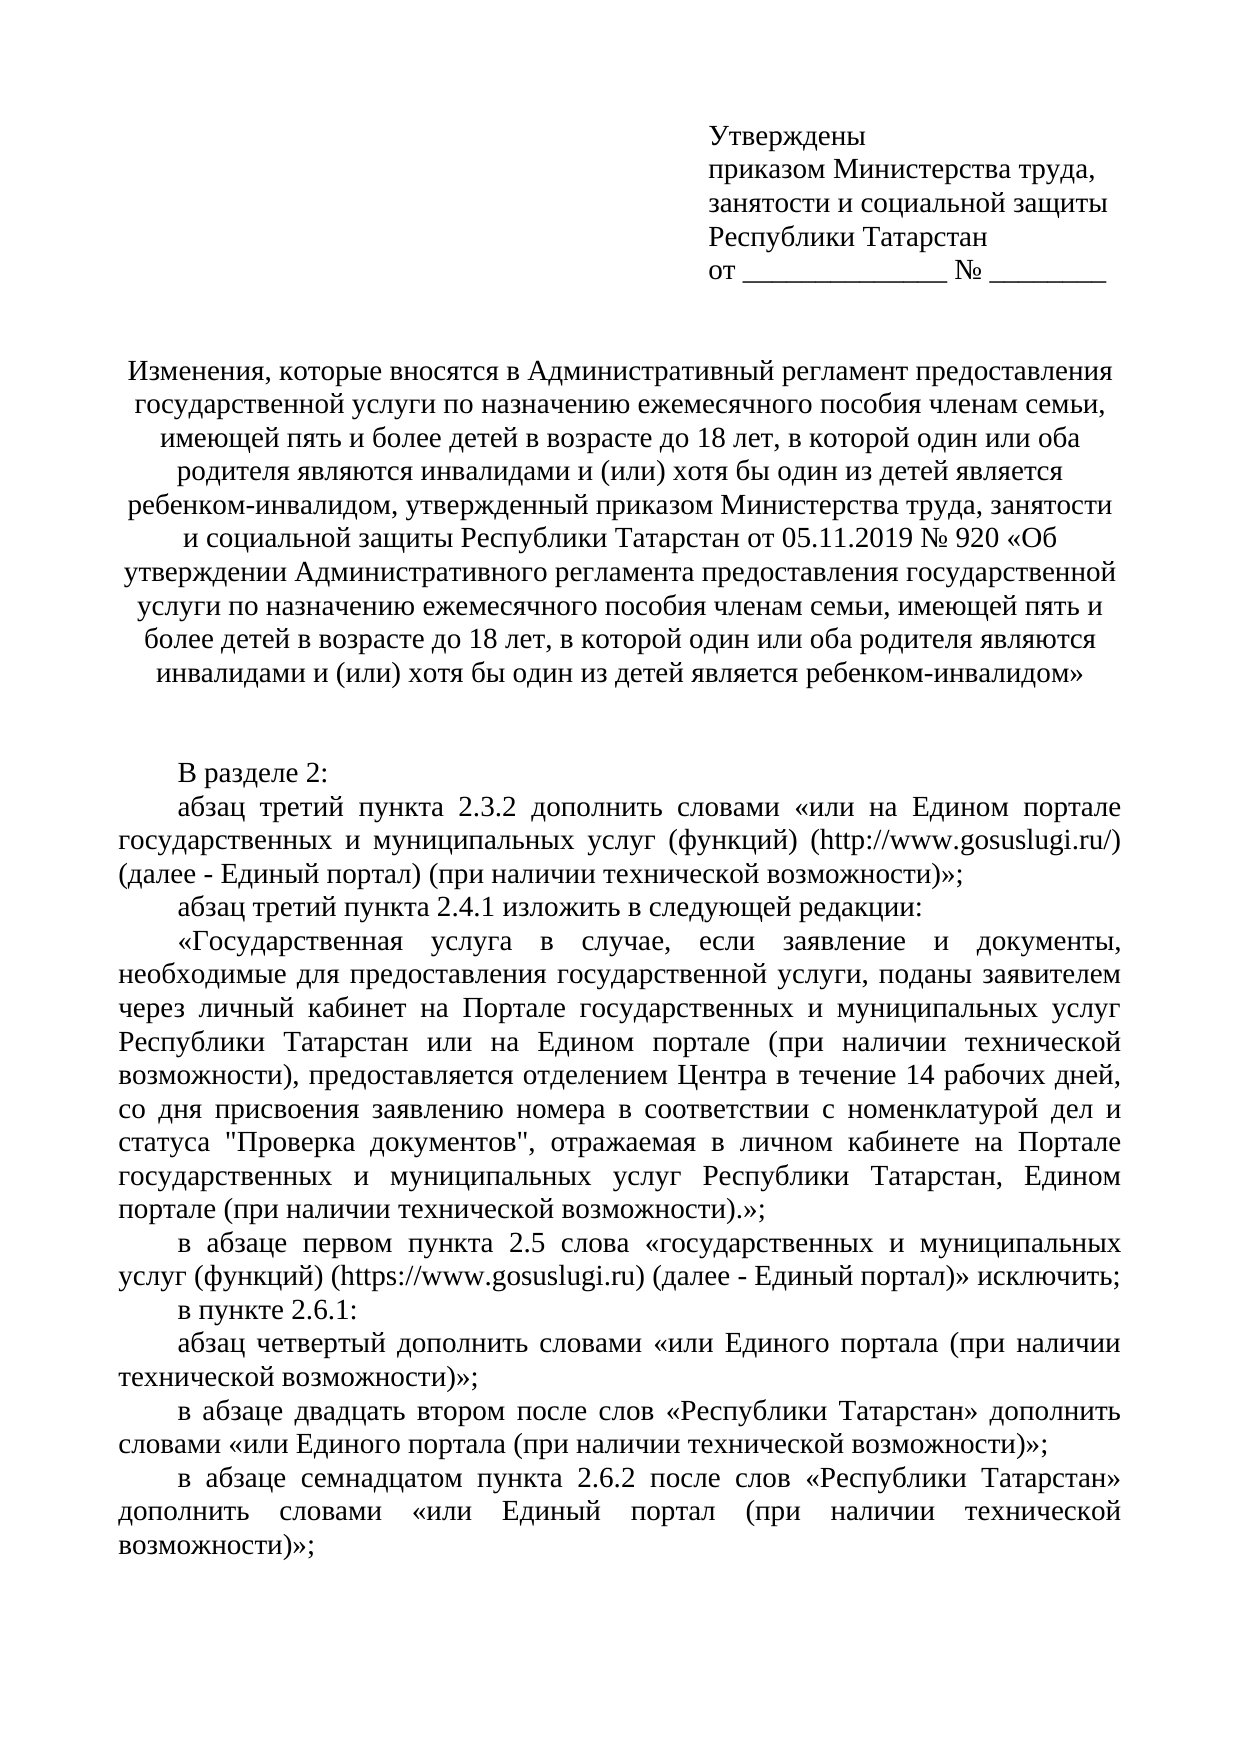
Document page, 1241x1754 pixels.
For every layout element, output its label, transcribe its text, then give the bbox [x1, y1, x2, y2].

text занятости и социальной защиты [118, 185, 1122, 219]
text абзац четвертый дополнить словами «или Единого портала (при наличии технической возможности)»; [118, 1326, 1122, 1393]
text в абзаце первом пункта 2.5 слова «государственных и муниципальных услуг (функций) (https://www.gosuslugi.ru) (далее - Единый портал)» исключить; [118, 1225, 1122, 1292]
text абзац третий пункта 2.4.1 изложить в следующей редакции: [118, 889, 1122, 923]
text Утверждены [634, 118, 1122, 152]
text Изменения, которые вносятся в Административный регламент предоставления государственной услуги по назначению ежемесячного пособия членам семьи, имеющей пять и более детей в возрасте до 18 лет, в которой один или оба родителя являются инвалидами и (или) хотя бы один из детей является ребенком-инвалидом, утвержденный приказом Министерства труда, занятости и социальной защиты Республики Татарстан от 05.11.2019 № 920 «Об утверждении Административного регламента предоставления государственной услуги по назначению ежемесячного пособия членам семьи, имеющей пять и более детей в возрасте до 18 лет, в которой один или оба родителя являются инвалидами и (или) хотя бы один из детей является ребенком-инвалидом» [118, 353, 1122, 688]
text приказом Министерства труда, [118, 152, 1122, 185]
text абзац третий пункта 2.3.2 дополнить словами «или на Едином портале государственных и муниципальных услуг (функций) (http://www.gosuslugi.ru/) (далее - Единый портал) (при наличии технической возможности)»; [118, 789, 1122, 889]
text в абзаце двадцать втором после слов «Республики Татарстан» дополнить словами «или Единого портала (при наличии технической возможности)»; [118, 1393, 1122, 1460]
text «Государственная услуга в случае, если заявление и документы, необходимые для предоставления государственной услуги, поданы заявителем через личный кабинет на Портале государственных и муниципальных услуг Республики Татарстан или на Едином портале (при наличии технической возможности), предоставляется отделением Центра в течение 14 рабочих дней, со дня присвоения заявлению номера в соответствии с номенклатурой дел и статуса "Проверка документов", отражаемая в личном кабинете на Портале государственных и муниципальных услуг Республики Татарстан, Едином портале (при наличии технической возможности).»; [118, 923, 1122, 1225]
text В разделе 2: [118, 755, 1122, 789]
text в пункте 2.6.1: [118, 1292, 1122, 1326]
text Республики Татарстан [118, 219, 1122, 252]
text от ______________ № ________ [118, 252, 1122, 286]
text в абзаце семнадцатом пункта 2.6.2 после слов «Республики Татарстан» дополнить словами «или Единый портал (при наличии технической возможности)»; [118, 1460, 1122, 1560]
